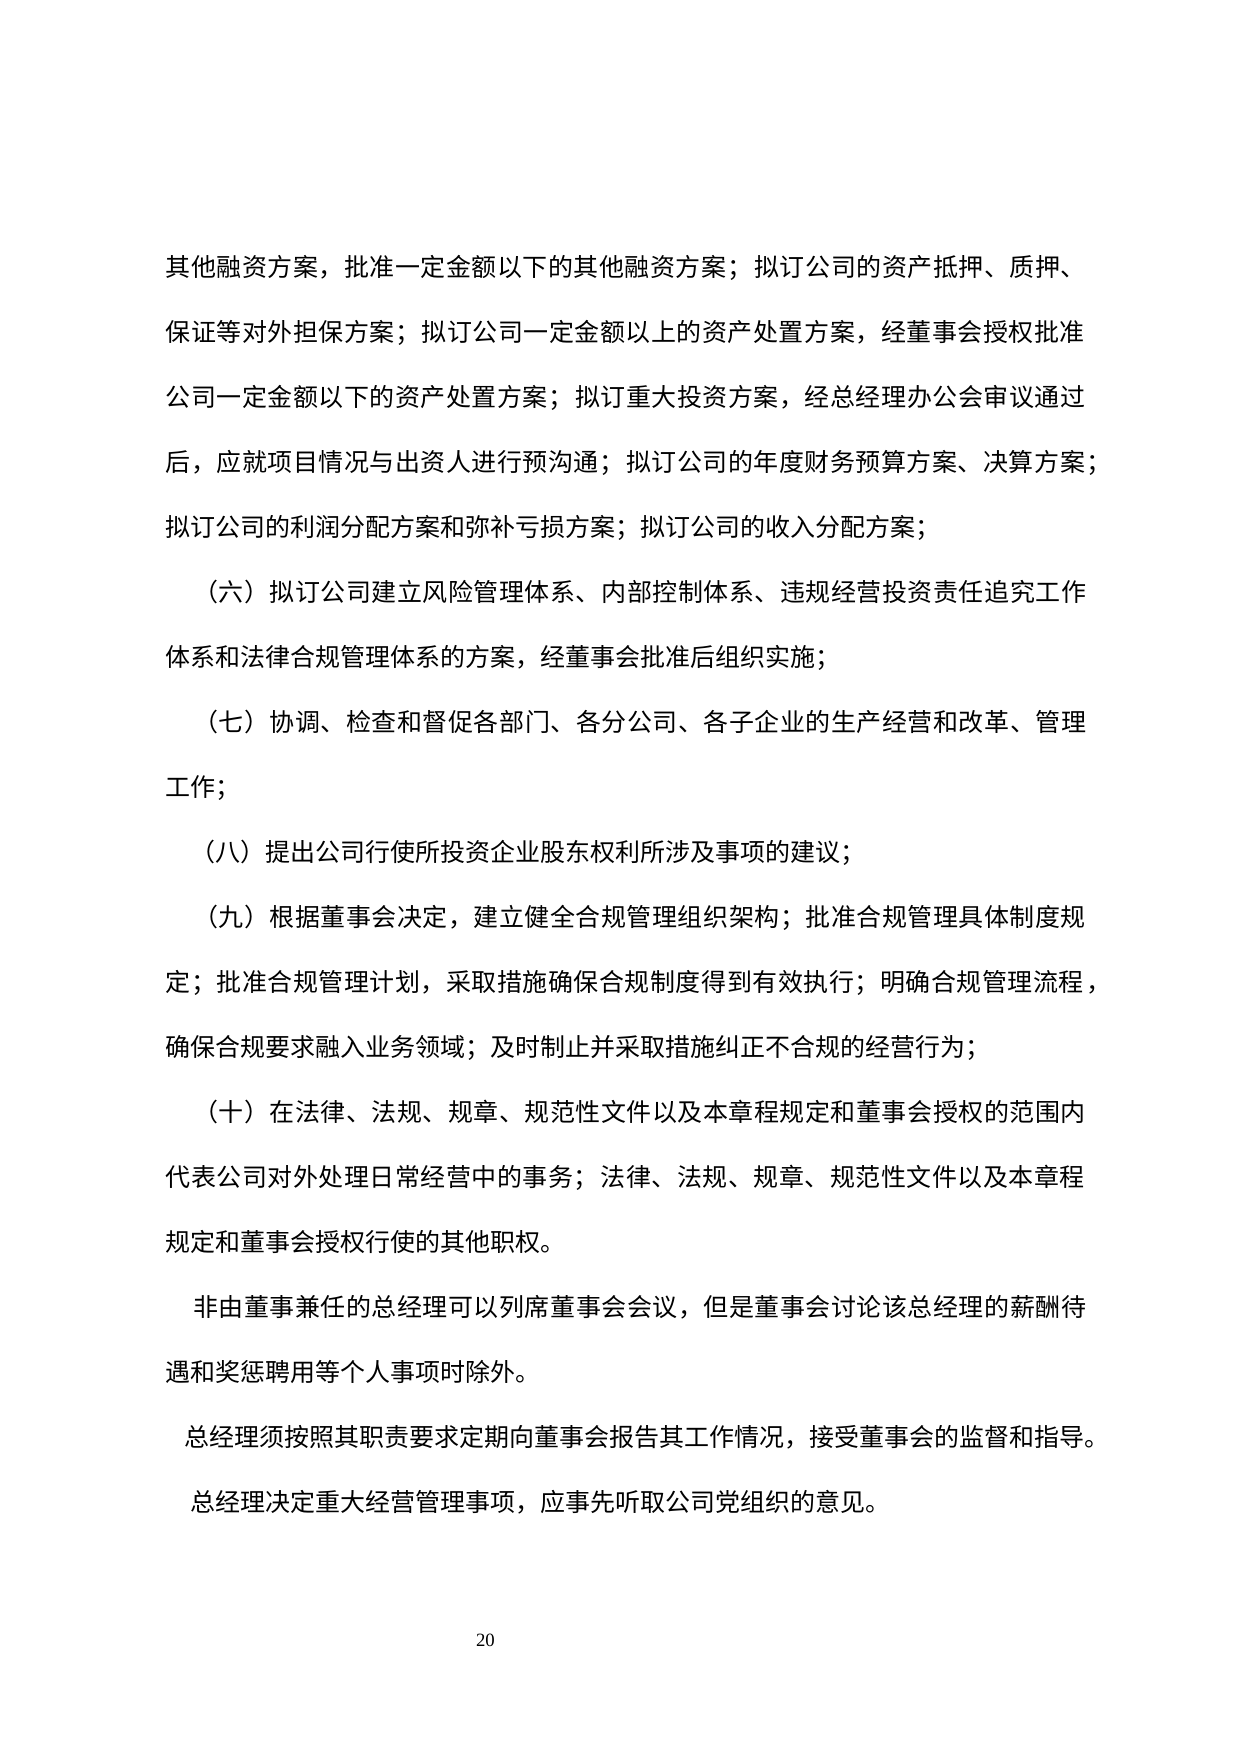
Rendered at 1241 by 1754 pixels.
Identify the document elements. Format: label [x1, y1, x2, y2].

list [165, 233, 1087, 1533]
